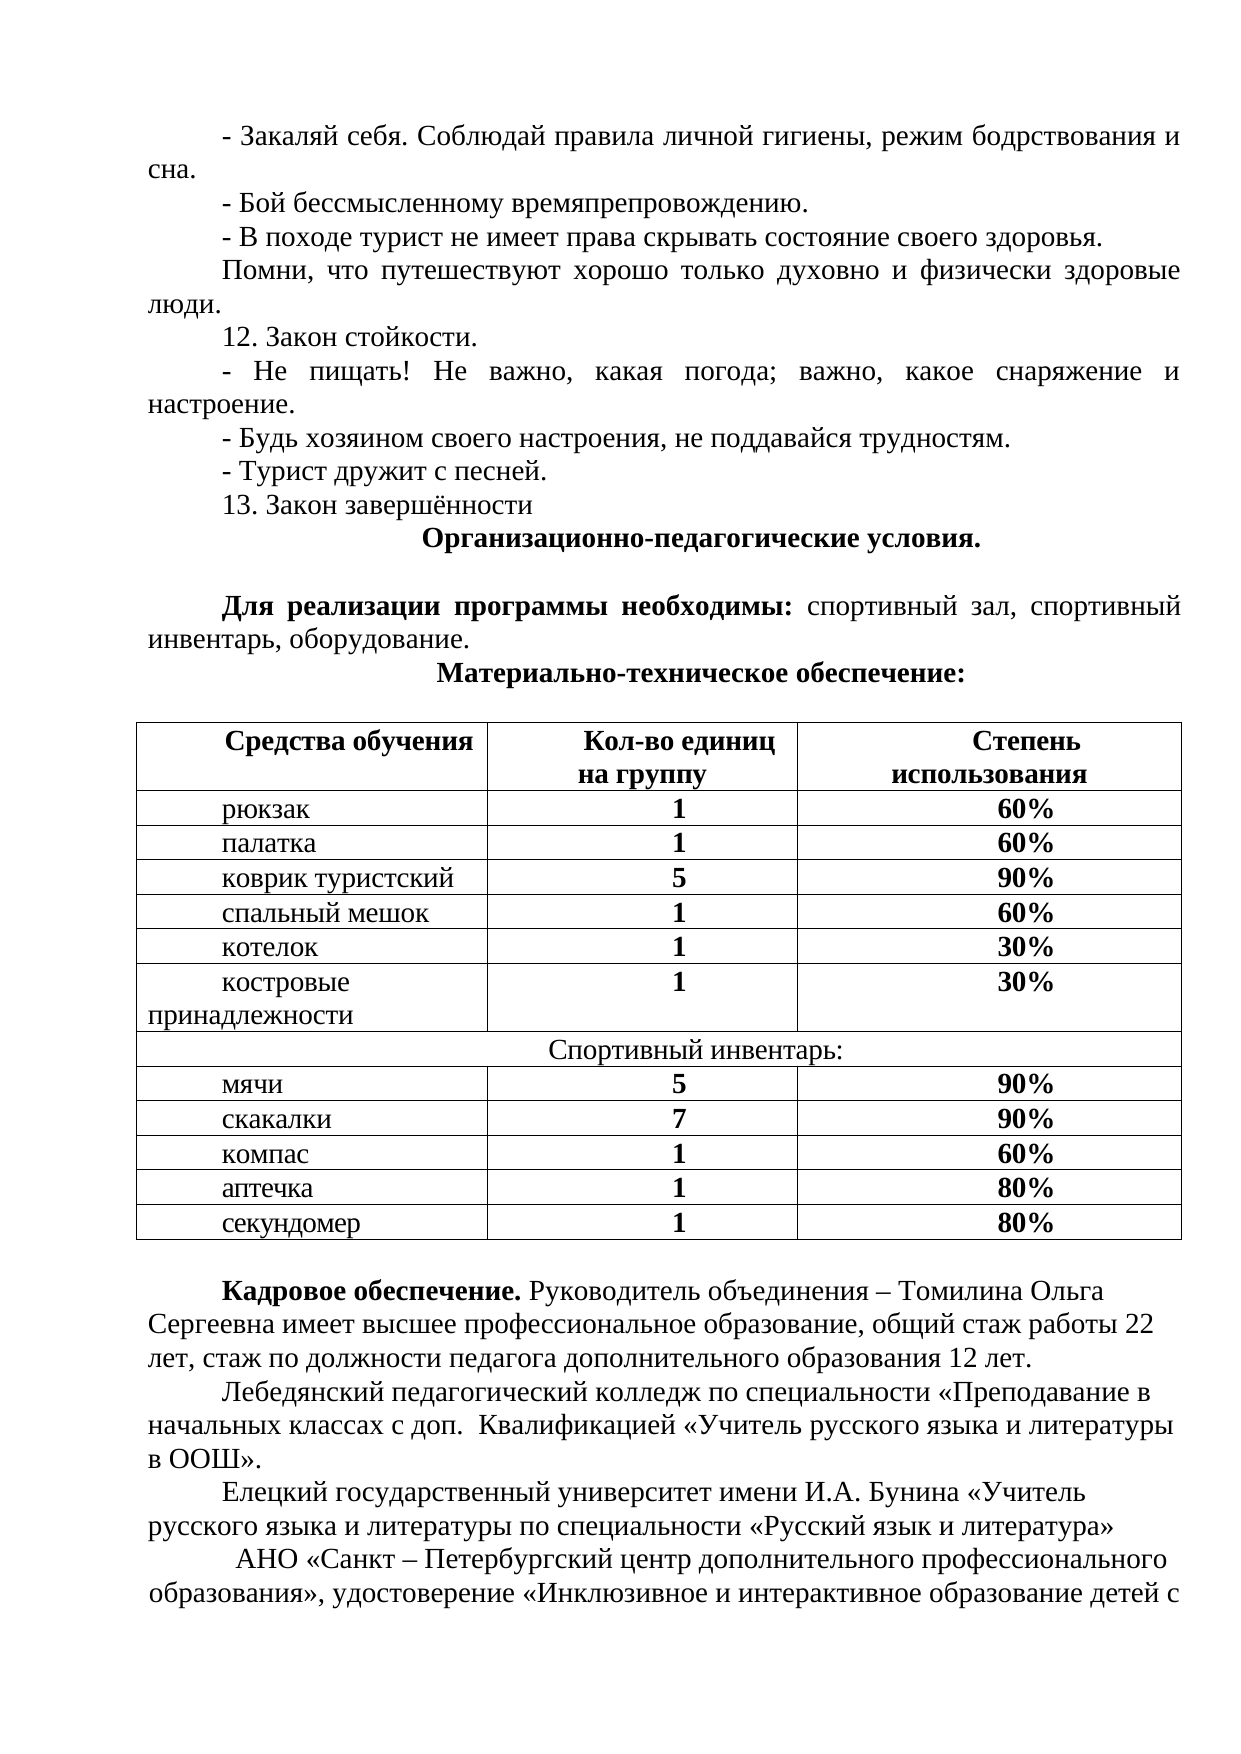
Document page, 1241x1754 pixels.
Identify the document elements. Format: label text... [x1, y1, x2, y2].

text - Будь хозяином своего настроения, не поддавайся трудностям. [148, 420, 1181, 453]
table_cell 90% [798, 860, 1181, 894]
text Елецкий государственный университет имени И.А. Бунина «Учитель русского языка и литературы по специальности «Русский язык и литература» [148, 1474, 1181, 1541]
text Помни, что путешествуют хорошо только духовно и физически здоровые люди. [148, 252, 1181, 319]
table_cell котелок [137, 929, 487, 963]
table_cell 1 [488, 826, 797, 859]
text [148, 1541, 1181, 1608]
table_cell 80% [798, 1170, 1181, 1204]
table_cell 60% [798, 895, 1181, 928]
table_cell рюкзак [137, 791, 487, 824]
table_cell 60% [798, 1136, 1181, 1169]
table_cell 7 [488, 1101, 797, 1135]
text Для реализации программы необходимы: спортивный зал, спортивный инвентарь, оборудование. [148, 588, 1181, 655]
text Кадровое обеспечение. Руководитель объединения – Томилина Ольга Сергеевна имеет высшее профессиональное образование, общий стаж работы 22 лет, стаж по должности педагога дополнительного образования 12 лет. [148, 1273, 1181, 1374]
text 13. Закон завершённости [148, 487, 1181, 521]
table_cell 1 [488, 1170, 797, 1204]
table_header Средства обучения [137, 723, 487, 790]
table_cell аптечка [137, 1170, 487, 1204]
text - Бой бессмысленному времяпрепровождению. [148, 185, 1181, 219]
table_cell 1 [488, 929, 797, 963]
text - Турист дружит с песней. [148, 453, 1181, 487]
table_cell палатка [137, 826, 487, 859]
table_cell компас [137, 1136, 487, 1169]
table_cell коврик туристский [137, 860, 487, 894]
table_cell костровые принадлежности [137, 964, 487, 1031]
table_header Степень использования [798, 723, 1181, 790]
table_cell 5 [488, 1067, 797, 1100]
table_cell мячи [137, 1067, 487, 1100]
table_cell 30% [798, 929, 1181, 963]
table_cell 90% [798, 1101, 1181, 1135]
text 12. Закон стойкости. [148, 319, 1181, 353]
text Материально-техническое обеспечение: [148, 655, 1181, 688]
table_cell 80% [798, 1205, 1181, 1238]
table_cell 1 [488, 964, 797, 1031]
text - Не пищать! Не важно, какая погода; важно, какое снаряжение и настроение. [148, 353, 1181, 420]
table_cell 5 [488, 860, 797, 894]
table_cell 90% [798, 1067, 1181, 1100]
text - В походе турист не имеет права скрывать состояние своего здоровья. [148, 219, 1181, 252]
table_cell 1 [488, 1205, 797, 1238]
table_cell 1 [488, 791, 797, 824]
text Организационно-педагогические условия. [148, 521, 1181, 554]
table_cell секундомер [137, 1205, 487, 1238]
table_cell скакалки [137, 1101, 487, 1135]
table_header Кол-во единиц на группу [488, 723, 797, 790]
table_cell 60% [798, 791, 1181, 824]
table_cell спальный мешок [137, 895, 487, 928]
table_cell Спортивный инвентарь: [137, 1032, 1181, 1066]
text Лебедянский педагогический колледж по специальности «Преподавание в начальных классах с доп. Квалификацией «Учитель русского языка и литературы в ООШ». [148, 1374, 1181, 1474]
text - Закаляй себя. Соблюдай правила личной гигиены, режим бодрствования и сна. [148, 118, 1181, 185]
table_cell 1 [488, 1136, 797, 1169]
table_cell 30% [798, 964, 1181, 1031]
table_cell 1 [488, 895, 797, 928]
table_cell 60% [798, 826, 1181, 859]
